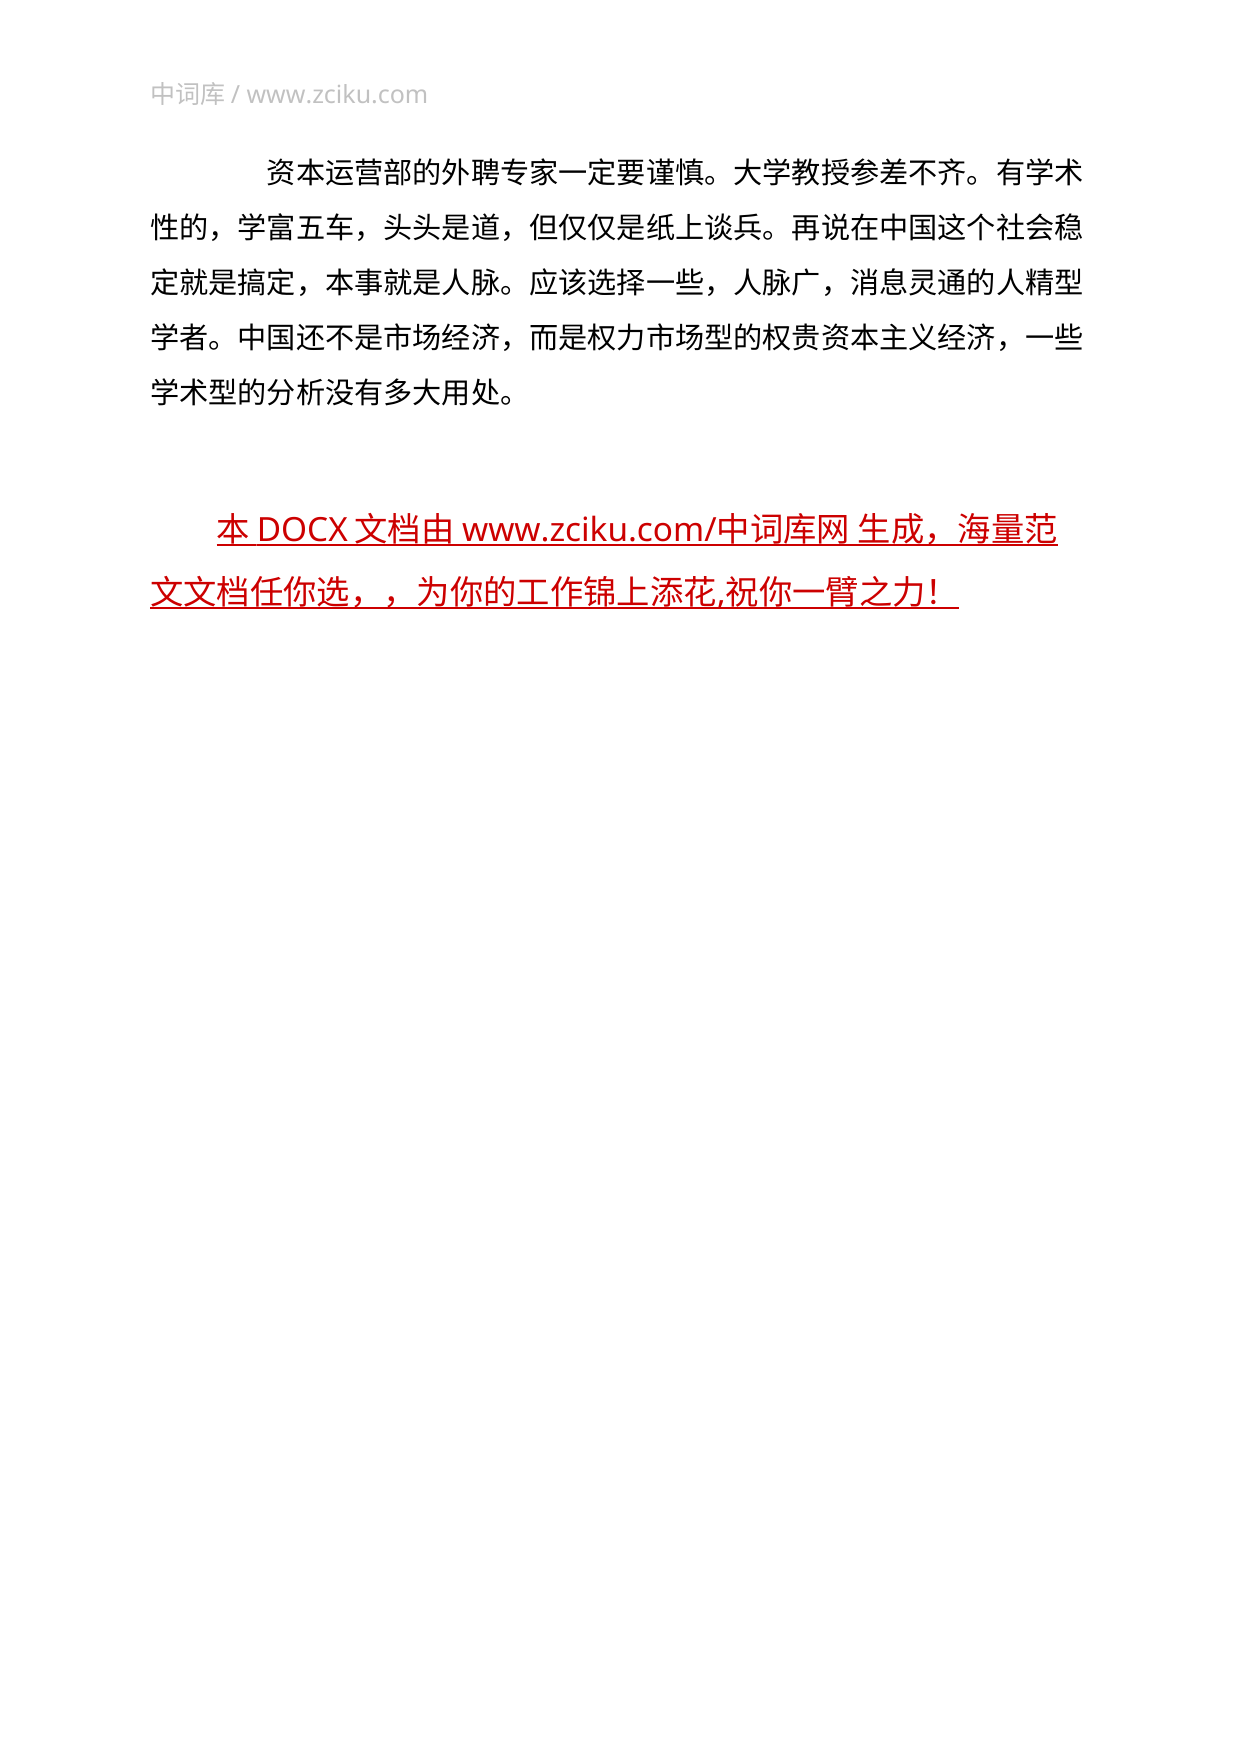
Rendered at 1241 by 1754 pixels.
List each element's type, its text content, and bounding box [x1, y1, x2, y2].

text 本DOCX文档由 www.zciku.com/中词库网 生成，海量范文文档任你选，，为你的工作锦上添花,祝你一臂之力！ [150, 503, 1090, 614]
text 资本运营部的外聘专家一定要谨慎。大学教授参差不齐。有学术性的，学富五车，头头是道，但仅仅是纸上谈兵。再说在中国这个社会稳定就是搞定，本事就是人脉。应该选择一些，人脉广，消息灵通的人精型学者。中国还不是市场经济，而是权力市场型的权贵资本主义经济，一些学术型的分析没有多大用处。 [150, 150, 1090, 412]
